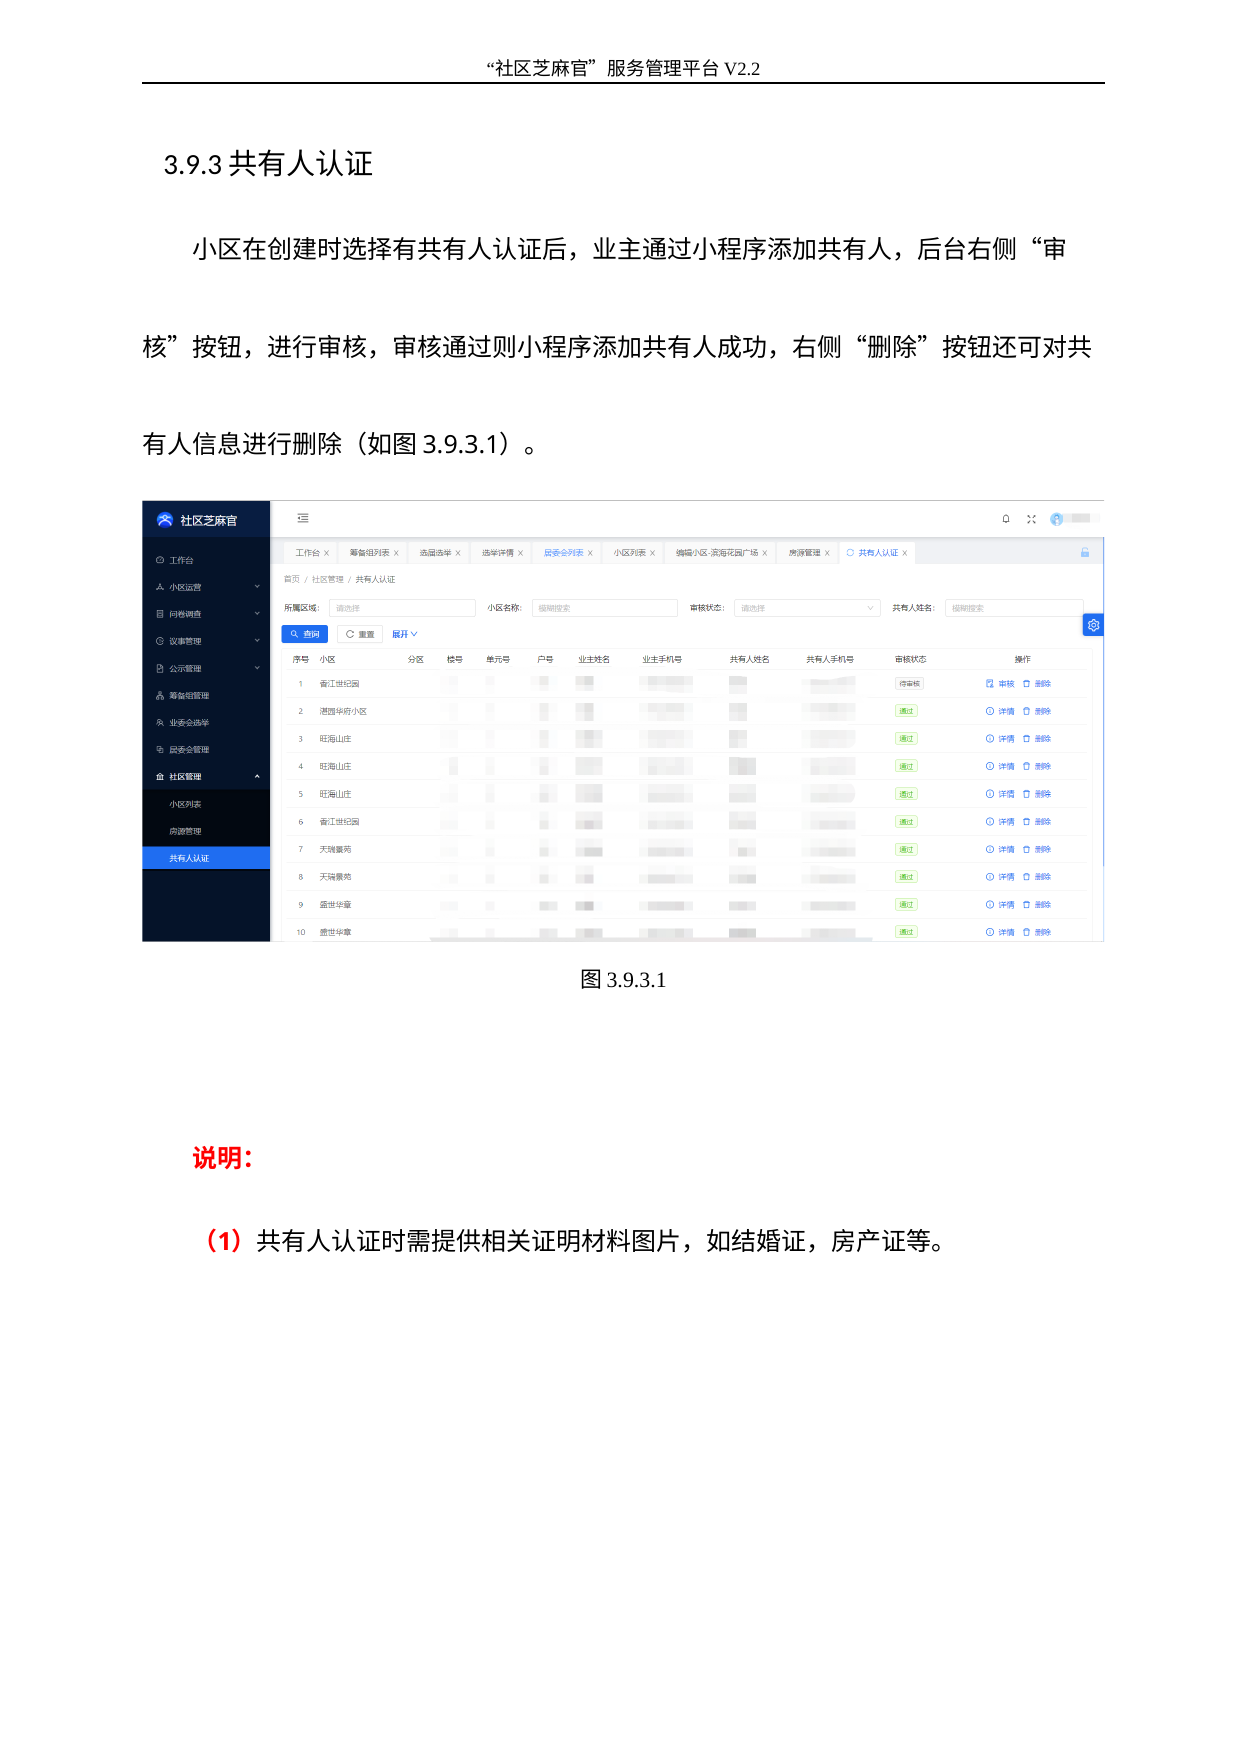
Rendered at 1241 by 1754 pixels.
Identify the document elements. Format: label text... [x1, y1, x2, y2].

text （1）共有人认证时需提供相关证明材料图片，如结婚证，房产证等。 [142, 1207, 1105, 1272]
text 说明： [142, 1124, 1105, 1189]
subtitle 3.9.3共有人认证 [142, 129, 1105, 194]
text 图3.9.3.1 [142, 961, 1105, 994]
text 小区在创建时选择有共有人认证后，业主通过小程序添加共有人，后台右侧“审核”按钮，进行审核，审核通过则小程序添加共有人成功，右侧“删除”按钮还可对共有人信息进行删除（如图3.9.3.1）。 [142, 216, 1105, 476]
picture [142, 500, 1105, 942]
